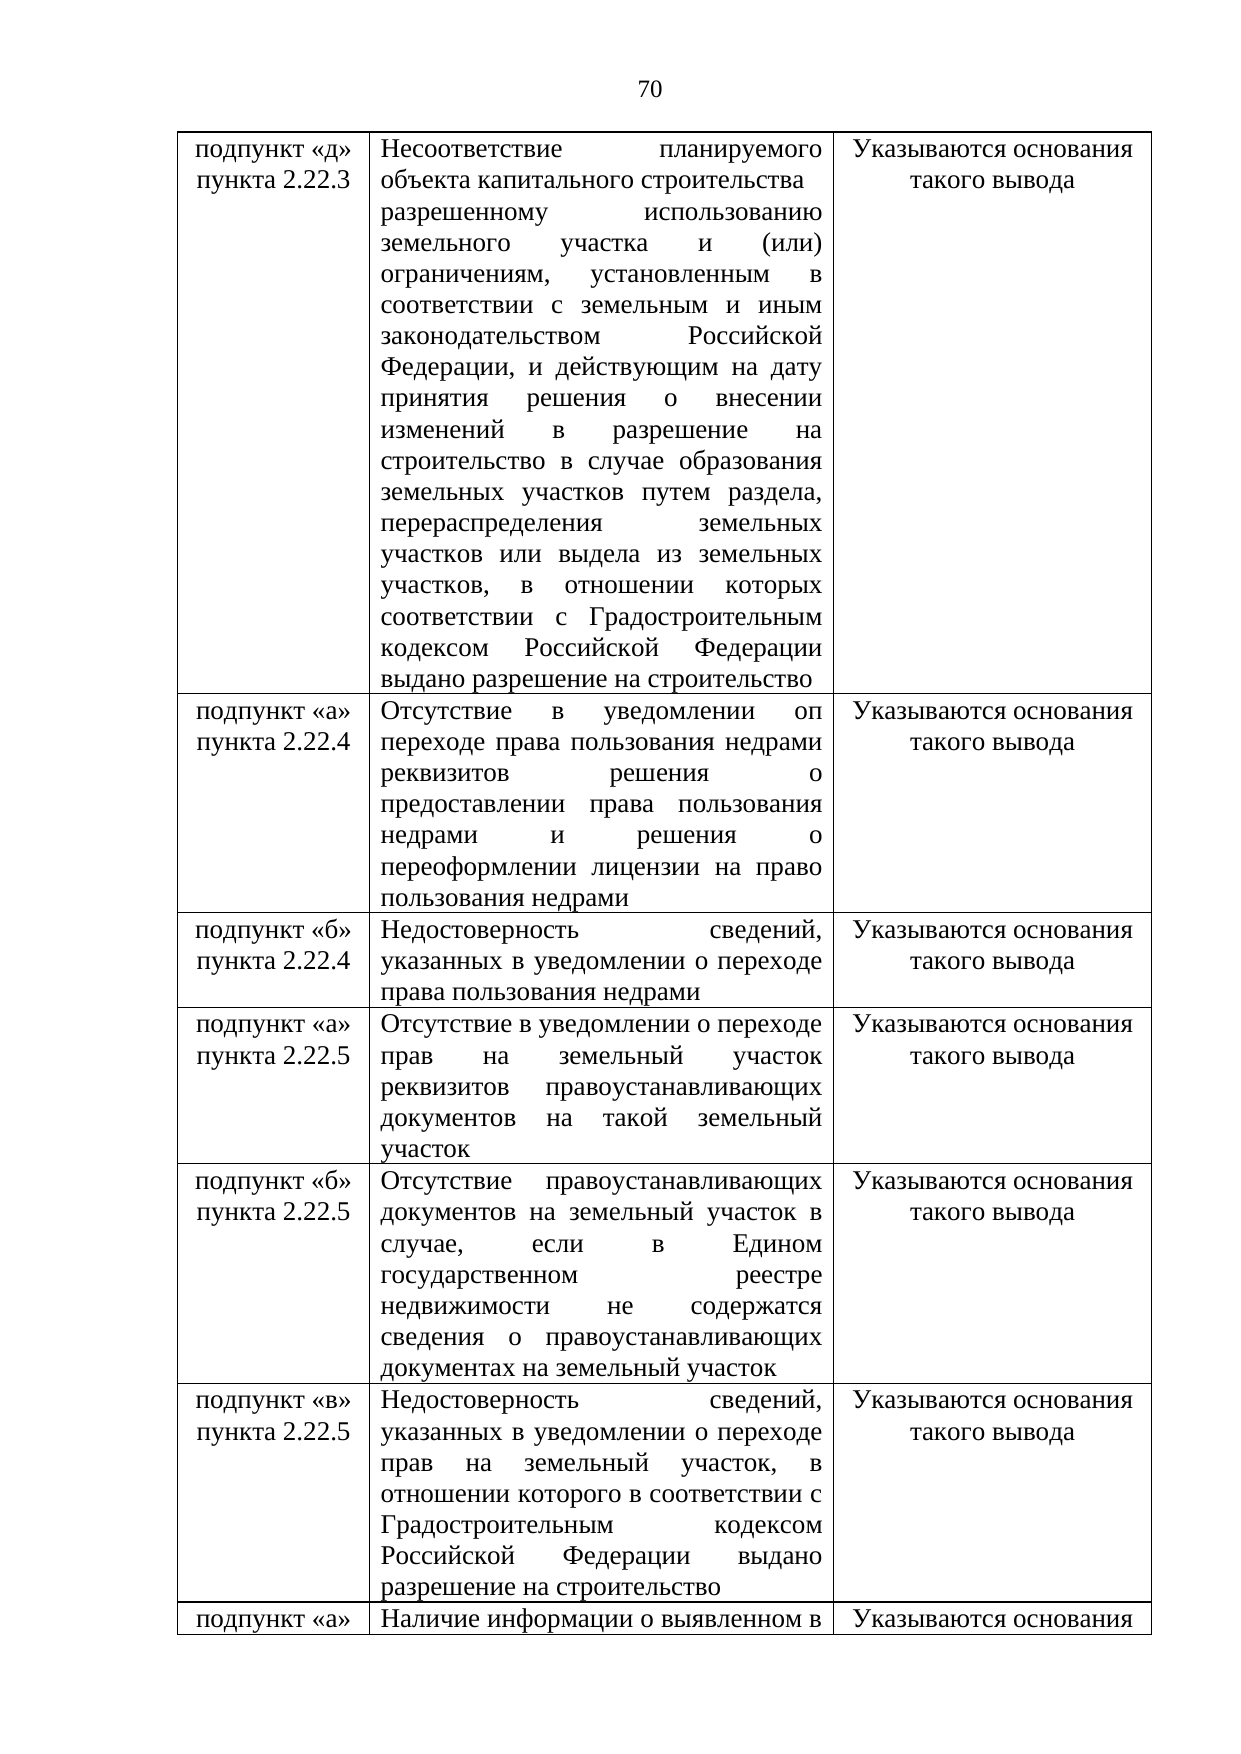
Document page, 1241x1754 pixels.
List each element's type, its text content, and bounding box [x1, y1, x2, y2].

table_cell подпункт «б» пункта 2.22.5 [178, 1164, 369, 1382]
table_cell подпункт «б» пункта 2.22.4 [178, 913, 369, 1007]
table_cell Указываются основания такого вывода [834, 913, 1151, 1007]
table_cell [834, 1603, 1151, 1634]
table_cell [178, 1603, 369, 1634]
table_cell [834, 133, 1151, 693]
table_cell Указываются основания такого вывода [834, 1384, 1151, 1601]
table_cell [370, 1603, 833, 1634]
table_cell подпункт «в» пункта 2.22.5 [178, 1384, 369, 1601]
table_cell подпункт «д» пункта 2.22.3 [178, 133, 369, 693]
table_cell Недостоверность сведений, указанных в уведомлении о переходе прав на земельный участок, в отношении которого в соответствии с Градостроительным кодексом Российской Федерации выдано разрешение на строительство [370, 1384, 833, 1601]
table_cell Указываются основания такого вывода [834, 694, 1151, 912]
table_cell подпункт «а» пункта 2.22.4 [178, 694, 369, 912]
table_cell Отсутствие правоустанавливающих документов на земельный участок в случае, если в Едином государственном реестре недвижимости не содержатся сведения о правоустанавливающих документах на земельный участок [370, 1164, 833, 1382]
table_cell Отсутствие в уведомлении оп переходе права пользования недрами реквизитов решения о предоставлении права пользования недрами и решения о переоформлении лицензии на право пользования недрами [370, 694, 833, 912]
table_cell Недостоверность сведений, указанных в уведомлении о переходе права пользования недрами [370, 913, 833, 1007]
table_cell Указываются основания такого вывода [834, 1164, 1151, 1382]
table_cell Несоответствие планируемого объекта капитального строительства разрешенному использованию земельного участка и (или) ограничениям, установленным в соответствии с земельным и иным законодательством Российской Федерации, и действующим на дату принятия решения о внесении изменений в разрешение на строительство в случае образования земельных участков путем раздела, перераспределения земельных участков или выдела из земельных участков, в отношении которых соответствии с Градостроительным кодексом Российской Федерации выдано разрешение на строительство [370, 133, 833, 693]
table_cell Отсутствие в уведомлении о переходе прав на земельный участок реквизитов правоустанавливающих документов на такой земельный участок [370, 1008, 833, 1163]
table_cell подпункт «а» пункта 2.22.5 [178, 1008, 369, 1163]
table_cell Указываются основания такого вывода [834, 1008, 1151, 1163]
